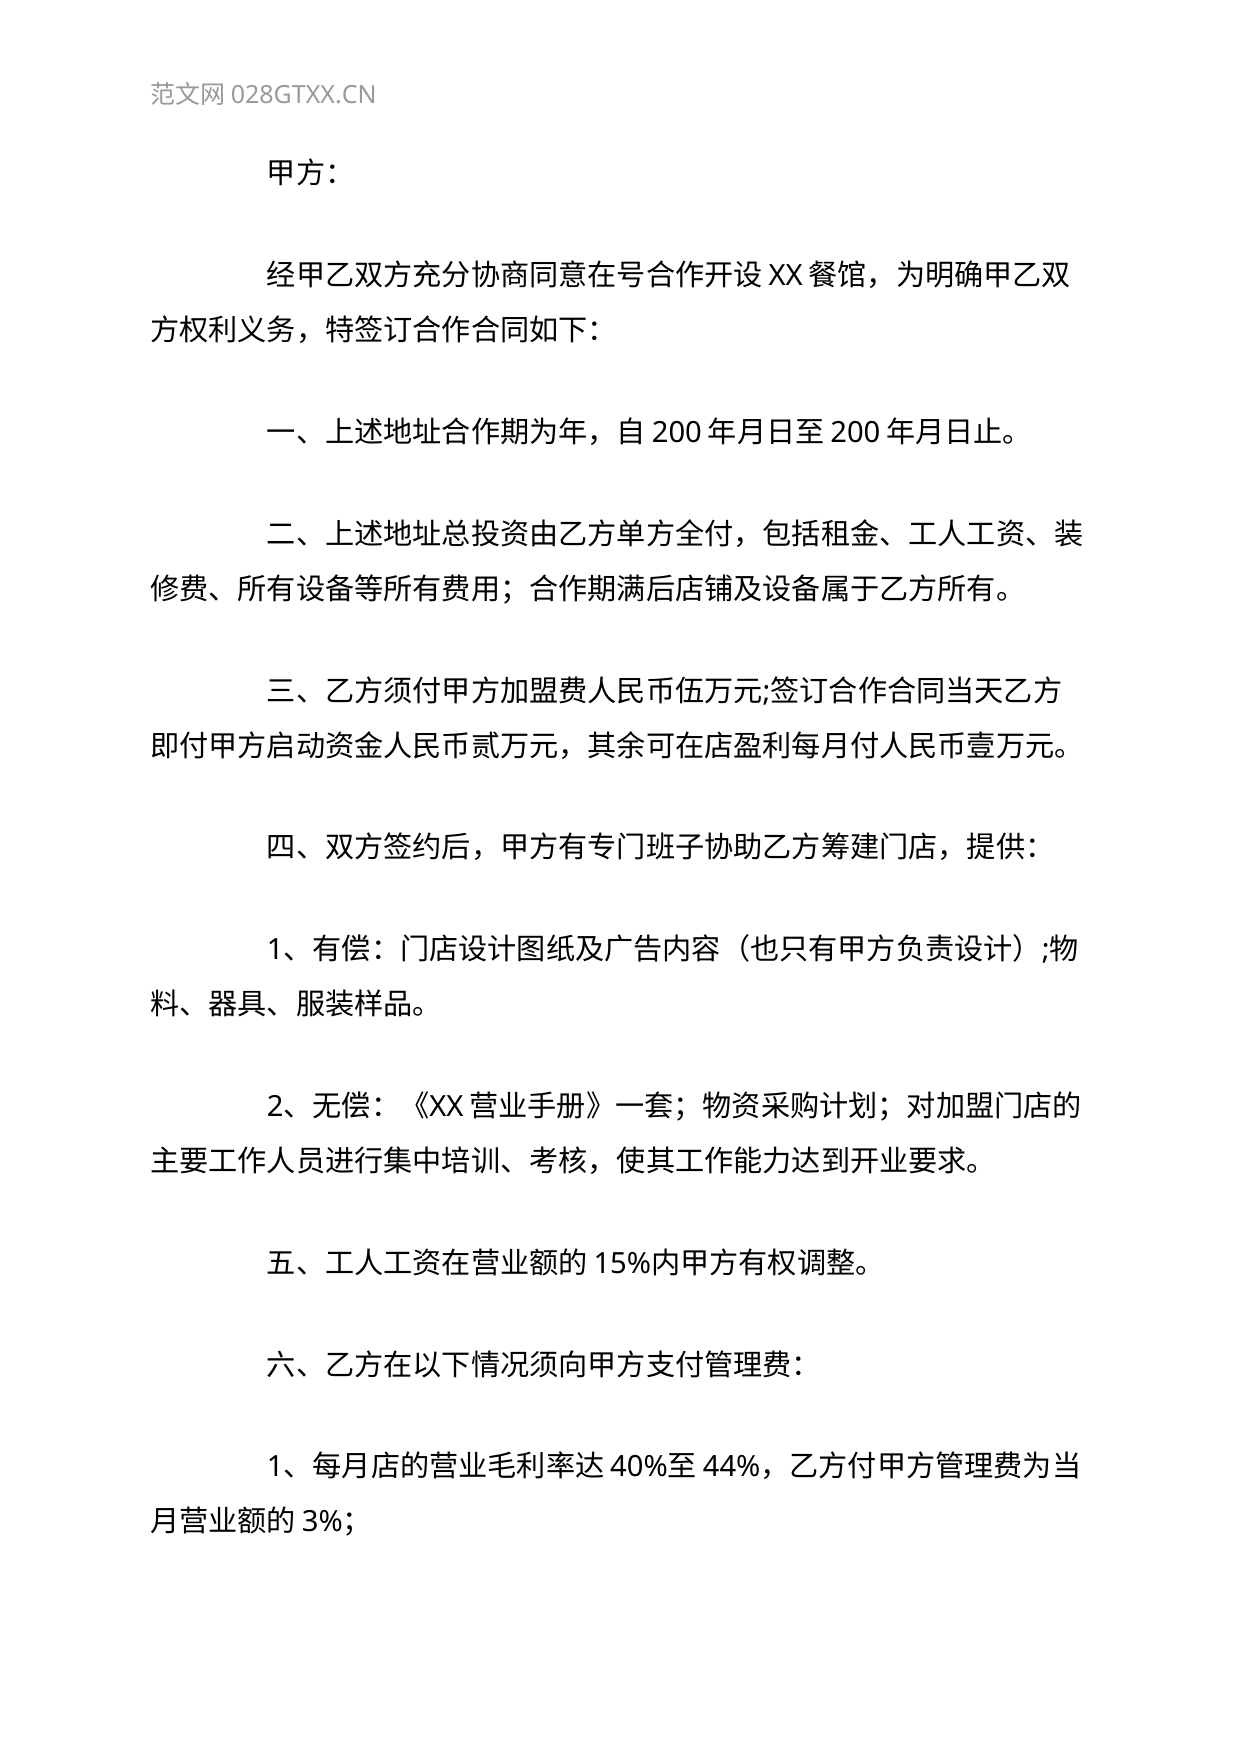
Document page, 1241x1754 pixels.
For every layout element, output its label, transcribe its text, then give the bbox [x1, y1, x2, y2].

text 1、每月店的营业毛利率达40%至44%，乙方付甲方管理费为当月营业额的3%； [150, 1443, 1090, 1540]
text 三、乙方须付甲方加盟费人民币伍万元;签订合作合同当天乙方即付甲方启动资金人民币贰万元，其余可在店盈利每月付人民币壹万元。 [150, 667, 1090, 764]
text 2、无偿：《XX营业手册》一套；物资采购计划；对加盟门店的主要工作人员进行集中培训、考核，使其工作能力达到开业要求。 [150, 1082, 1090, 1180]
text 二、上述地址总投资由乙方单方全付，包括租金、工人工资、装修费、所有设备等所有费用；合作期满后店铺及设备属于乙方所有。 [150, 511, 1090, 608]
text 六、乙方在以下情况须向甲方支付管理费： [150, 1341, 1090, 1383]
text 1、有偿：门店设计图纸及广告内容（也只有甲方负责设计）;物料、器具、服装样品。 [150, 926, 1090, 1023]
text 一、上述地址合作期为年，自200年月日至200年月日止。 [150, 408, 1090, 451]
text 四、双方签约后，甲方有专门班子协助乙方筹建门店，提供： [150, 824, 1090, 866]
text 甲方： [150, 150, 1090, 192]
text 五、工人工资在营业额的15%内甲方有权调整。 [150, 1239, 1090, 1282]
text 经甲乙双方充分协商同意在号合作开设XX餐馆，为明确甲乙双方权利义务，特签订合作合同如下： [150, 252, 1090, 349]
